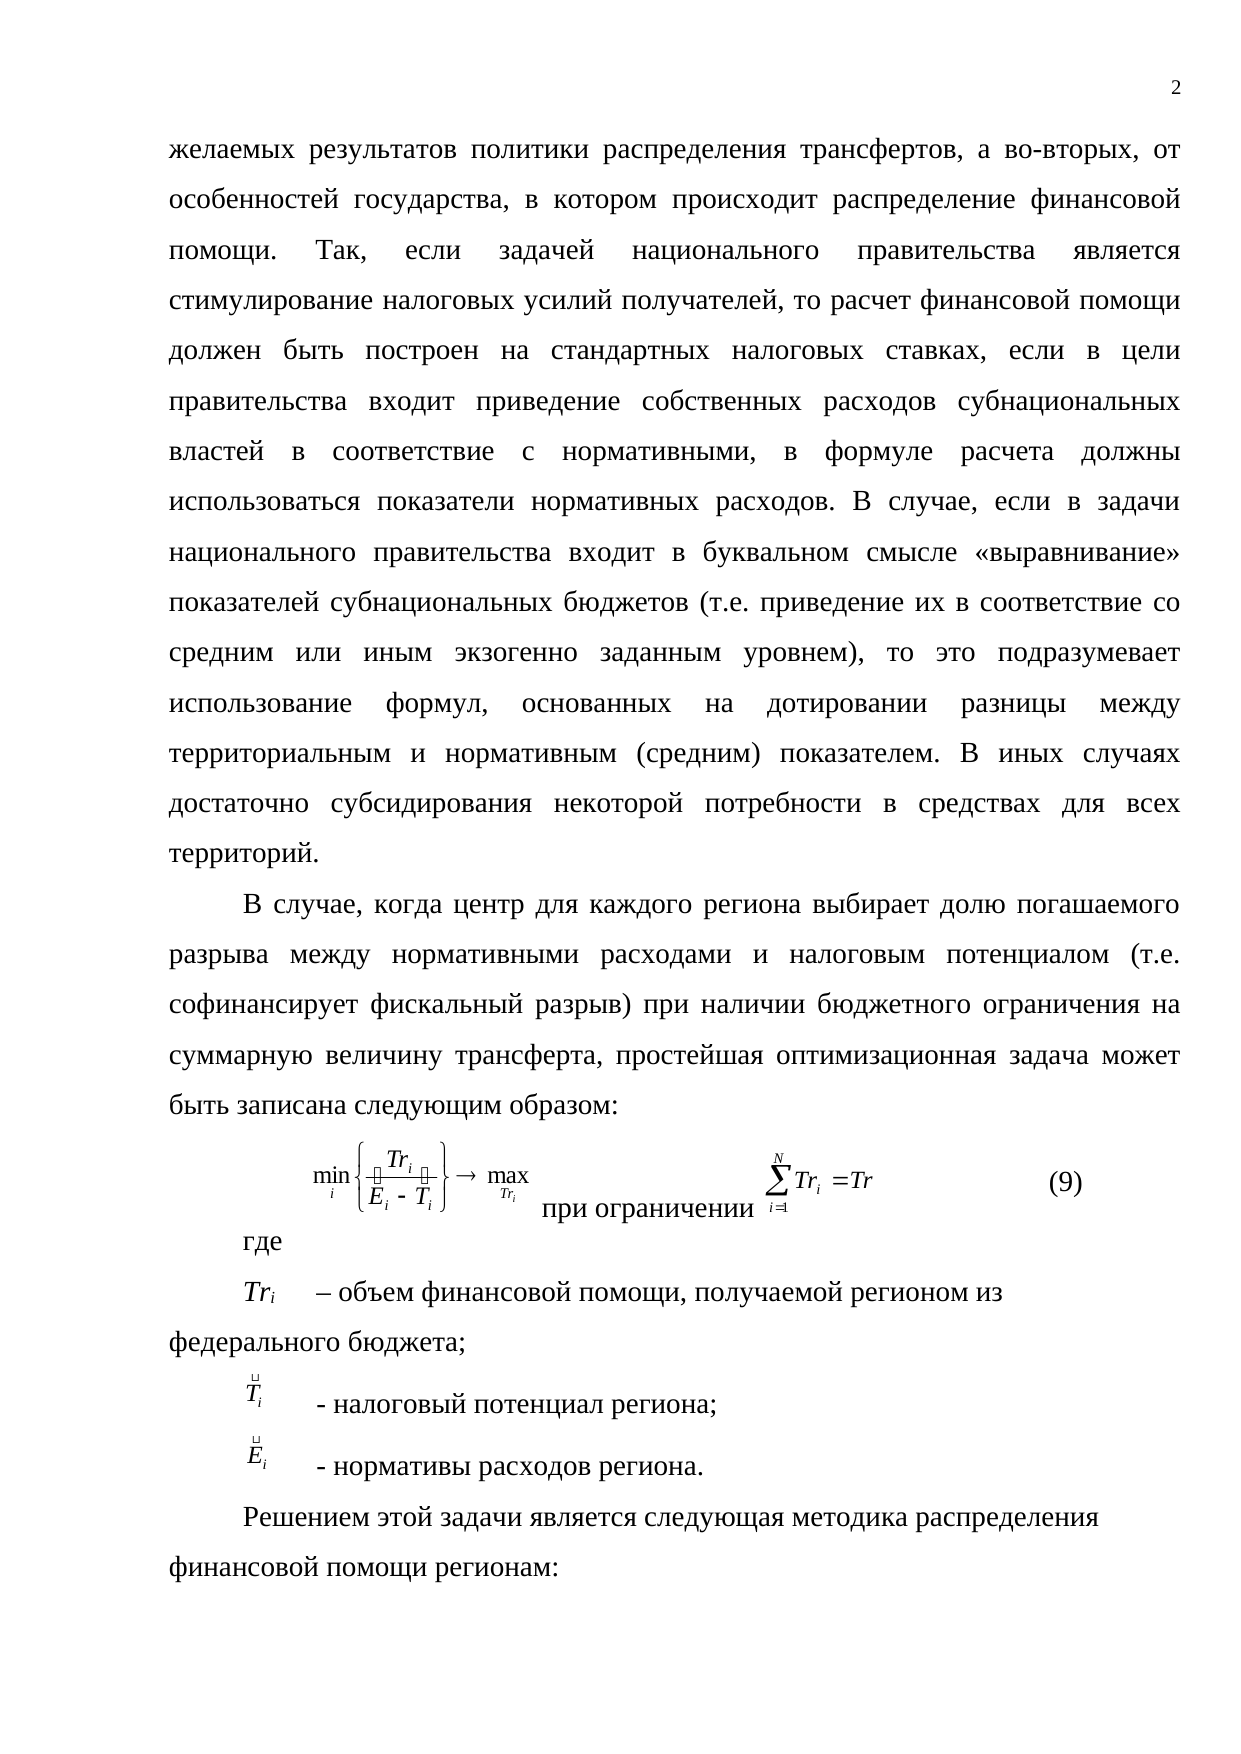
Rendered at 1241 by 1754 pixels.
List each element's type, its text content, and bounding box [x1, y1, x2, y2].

text - налоговый потенциал региона; [169, 1374, 1181, 1420]
text где [169, 1223, 1181, 1257]
text Tri – объем финансовой помощи, получаемой регионом из федерального бюджета; [169, 1274, 1181, 1358]
text - нормативы расходов региона. [169, 1437, 1181, 1482]
table_header (9) [1029, 1138, 1102, 1223]
text В случае, когда центр для каждого региона выбирает долю погашаемого разрыва между нормативными расходами и налоговым потенциалом (т.е. софинансирует фискальный разрыв) при наличии бюджетного ограничения на суммарную величину трансферта, простейшая оптимизационная задача может быть записана следующим образом: [169, 886, 1181, 1121]
text Решением этой задачи является следующая методика распределения финансовой помощи регионам: [169, 1499, 1181, 1583]
table_header при ограничении [158, 1138, 1029, 1223]
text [169, 131, 1181, 869]
